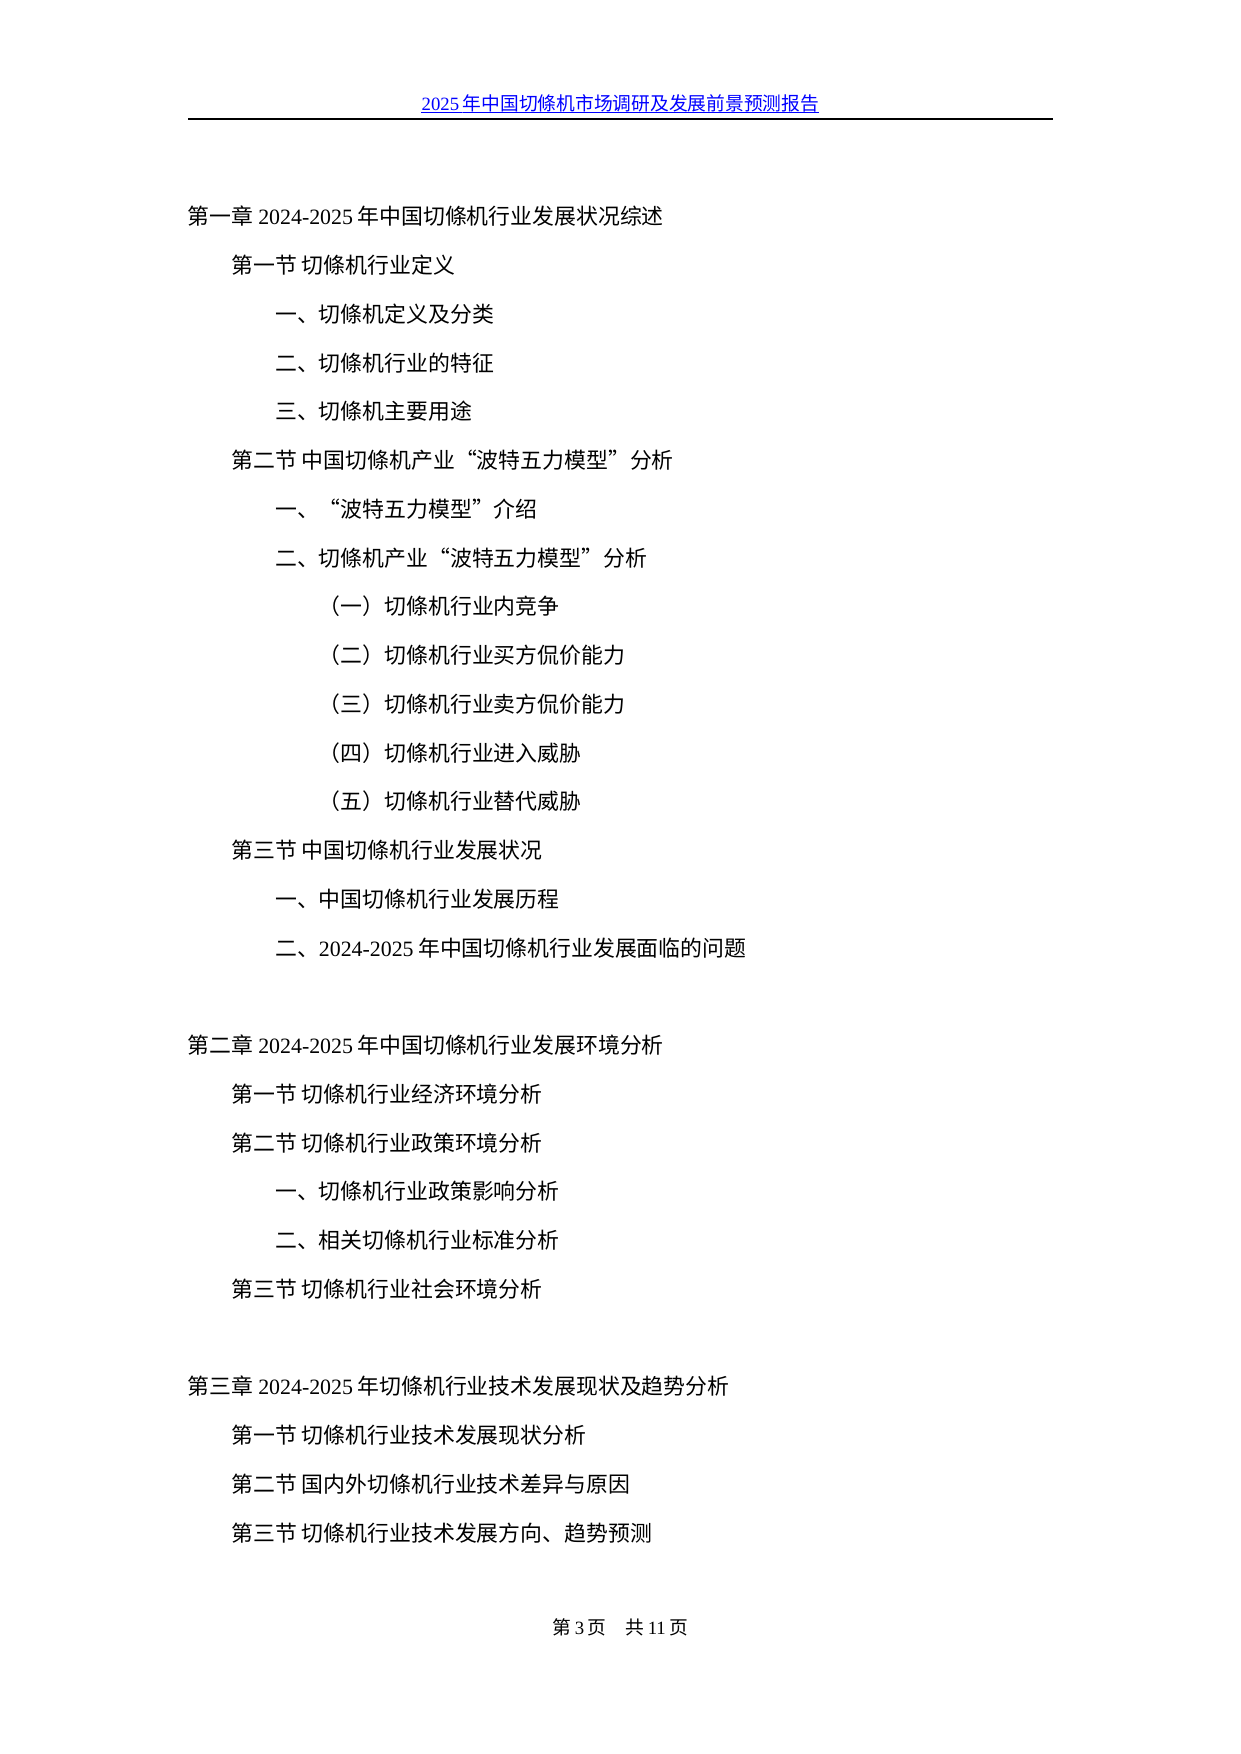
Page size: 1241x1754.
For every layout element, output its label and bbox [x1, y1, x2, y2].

text [187, 150, 1053, 1548]
